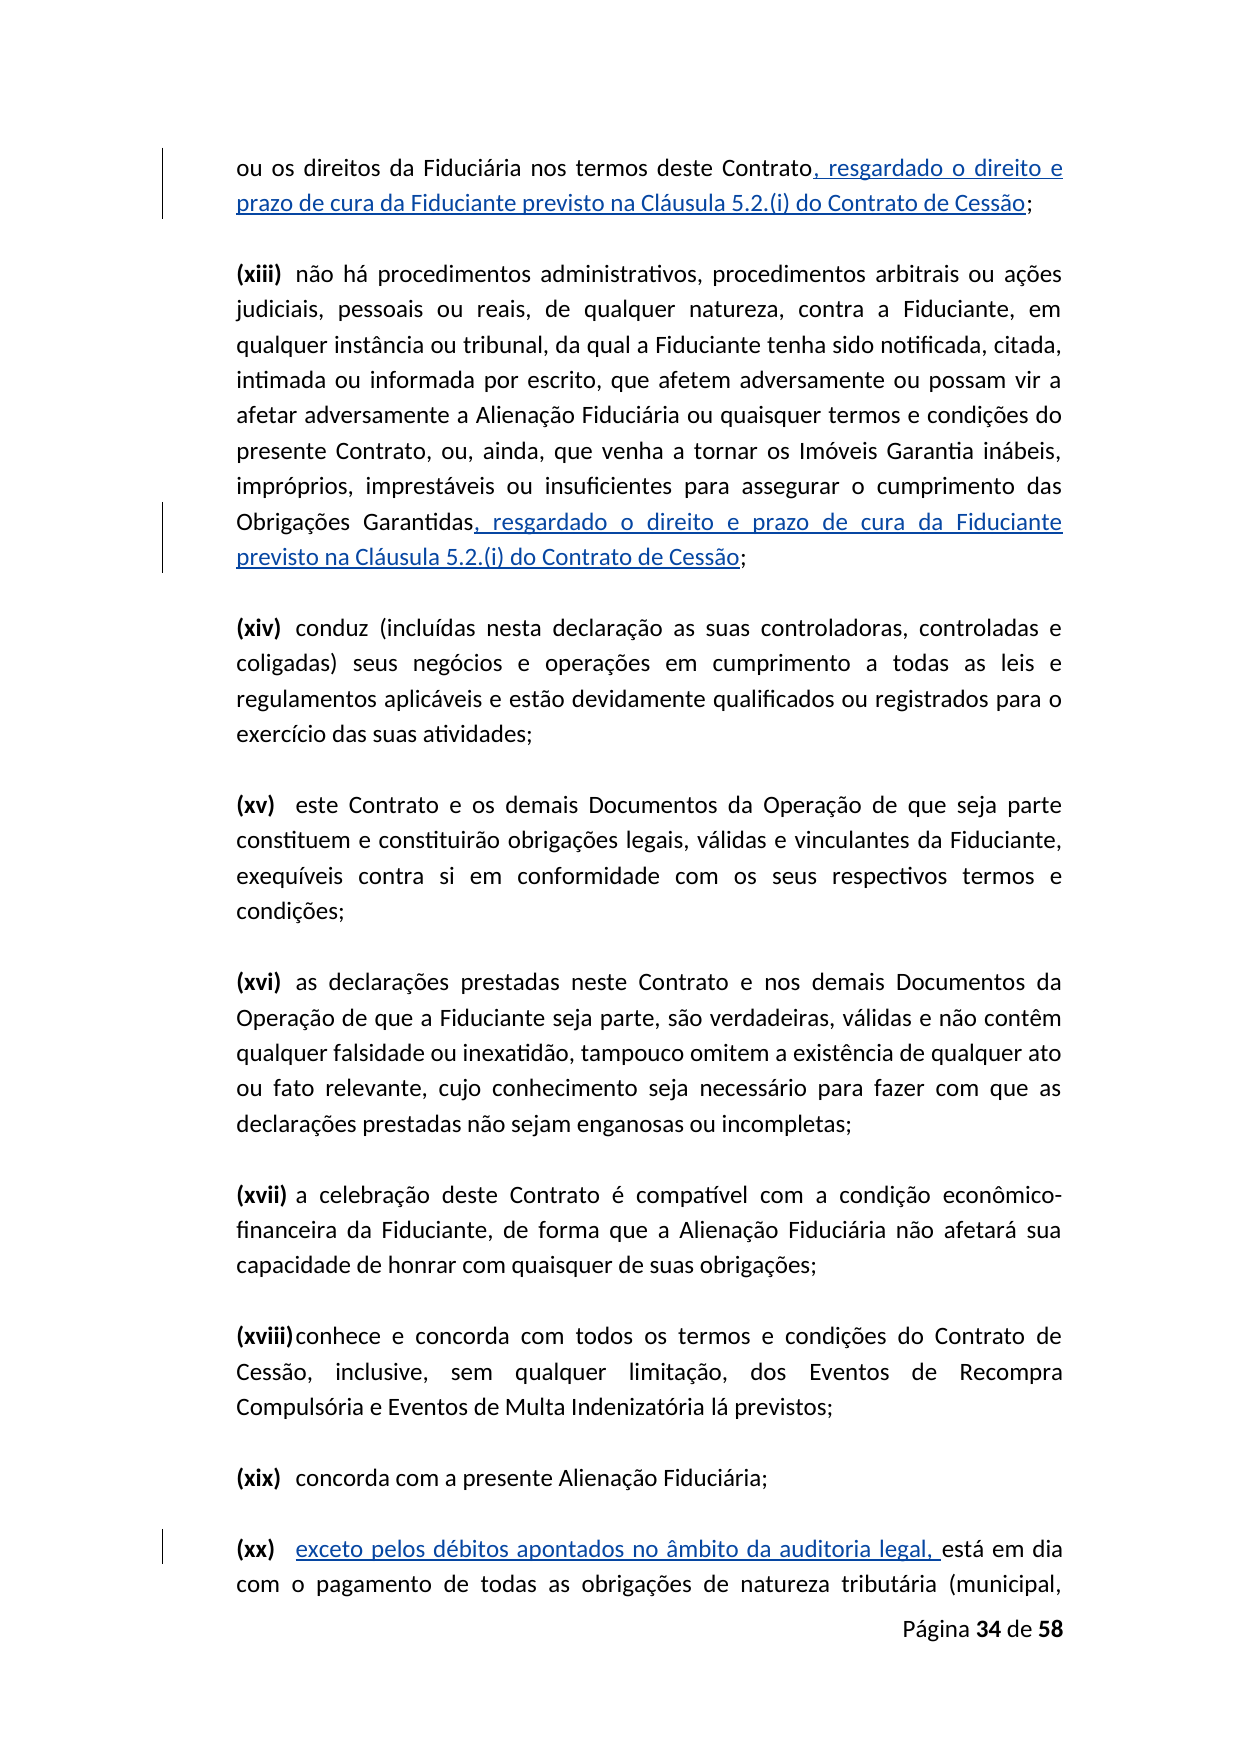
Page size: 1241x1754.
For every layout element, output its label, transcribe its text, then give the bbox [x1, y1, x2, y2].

text (xiii) não há procedimentos administrativos, procedimentos arbitrais ou ações judiciais, pessoais ou reais, de qualquer natureza, contra a Fiduciante, em qualquer instância ou tribunal, da qual a Fiduciante tenha sido notificada, citada, intimada ou informada por escrito, que afetem adversamente ou possam vir a afetar adversamente a Alienação Fiduciária ou quaisquer termos e condições do presente Contrato, ou, ainda, que venha a tornar os Imóveis Garantia inábeis, impróprios, imprestáveis ou insuficientes para assegurar o cumprimento das Obrigações Garantidas; [236, 254, 1063, 573]
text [236, 1529, 1063, 1600]
text (xix) concorda com a presente Alienação Fiduciária; [236, 1458, 1063, 1493]
text (xvii) a celebração deste Contrato é compatível com a condição econômico-financeira da Fiduciante, de forma que a Alienação Fiduciária não afetará sua capacidade de honrar com quaisquer de suas obrigações; [236, 1175, 1063, 1281]
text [236, 148, 1063, 218]
text (xiv) conduz (incluídas nesta declaração as suas controladoras, controladas e coligadas) seus negócios e operações em cumprimento a todas as leis e regulamentos aplicáveis e estão devidamente qualificados ou registrados para o exercício das suas atividades; [236, 608, 1063, 750]
text (xviii) conhece e concorda com todos os termos e condições do Contrato de Cessão, inclusive, sem qualquer limitação, dos Eventos de Recompra Compulsória e Eventos de Multa Indenizatória lá previstos; [236, 1316, 1063, 1423]
text (xv) este Contrato e os demais Documentos da Operação de que seja parte constituem e constituirão obrigações legais, válidas e vinculantes da Fiduciante, exequíveis contra si em conformidade com os seus respectivos termos e condições; [236, 785, 1063, 927]
text (xvi) as declarações prestadas neste Contrato e nos demais Documentos da Operação de que a Fiduciante seja parte, são verdadeiras, válidas e não contêm qualquer falsidade ou inexatidão, tampouco omitem a existência de qualquer ato ou fato relevante, cujo conhecimento seja necessário para fazer com que as declarações prestadas não sejam enganosas ou incompletas; [236, 962, 1063, 1139]
